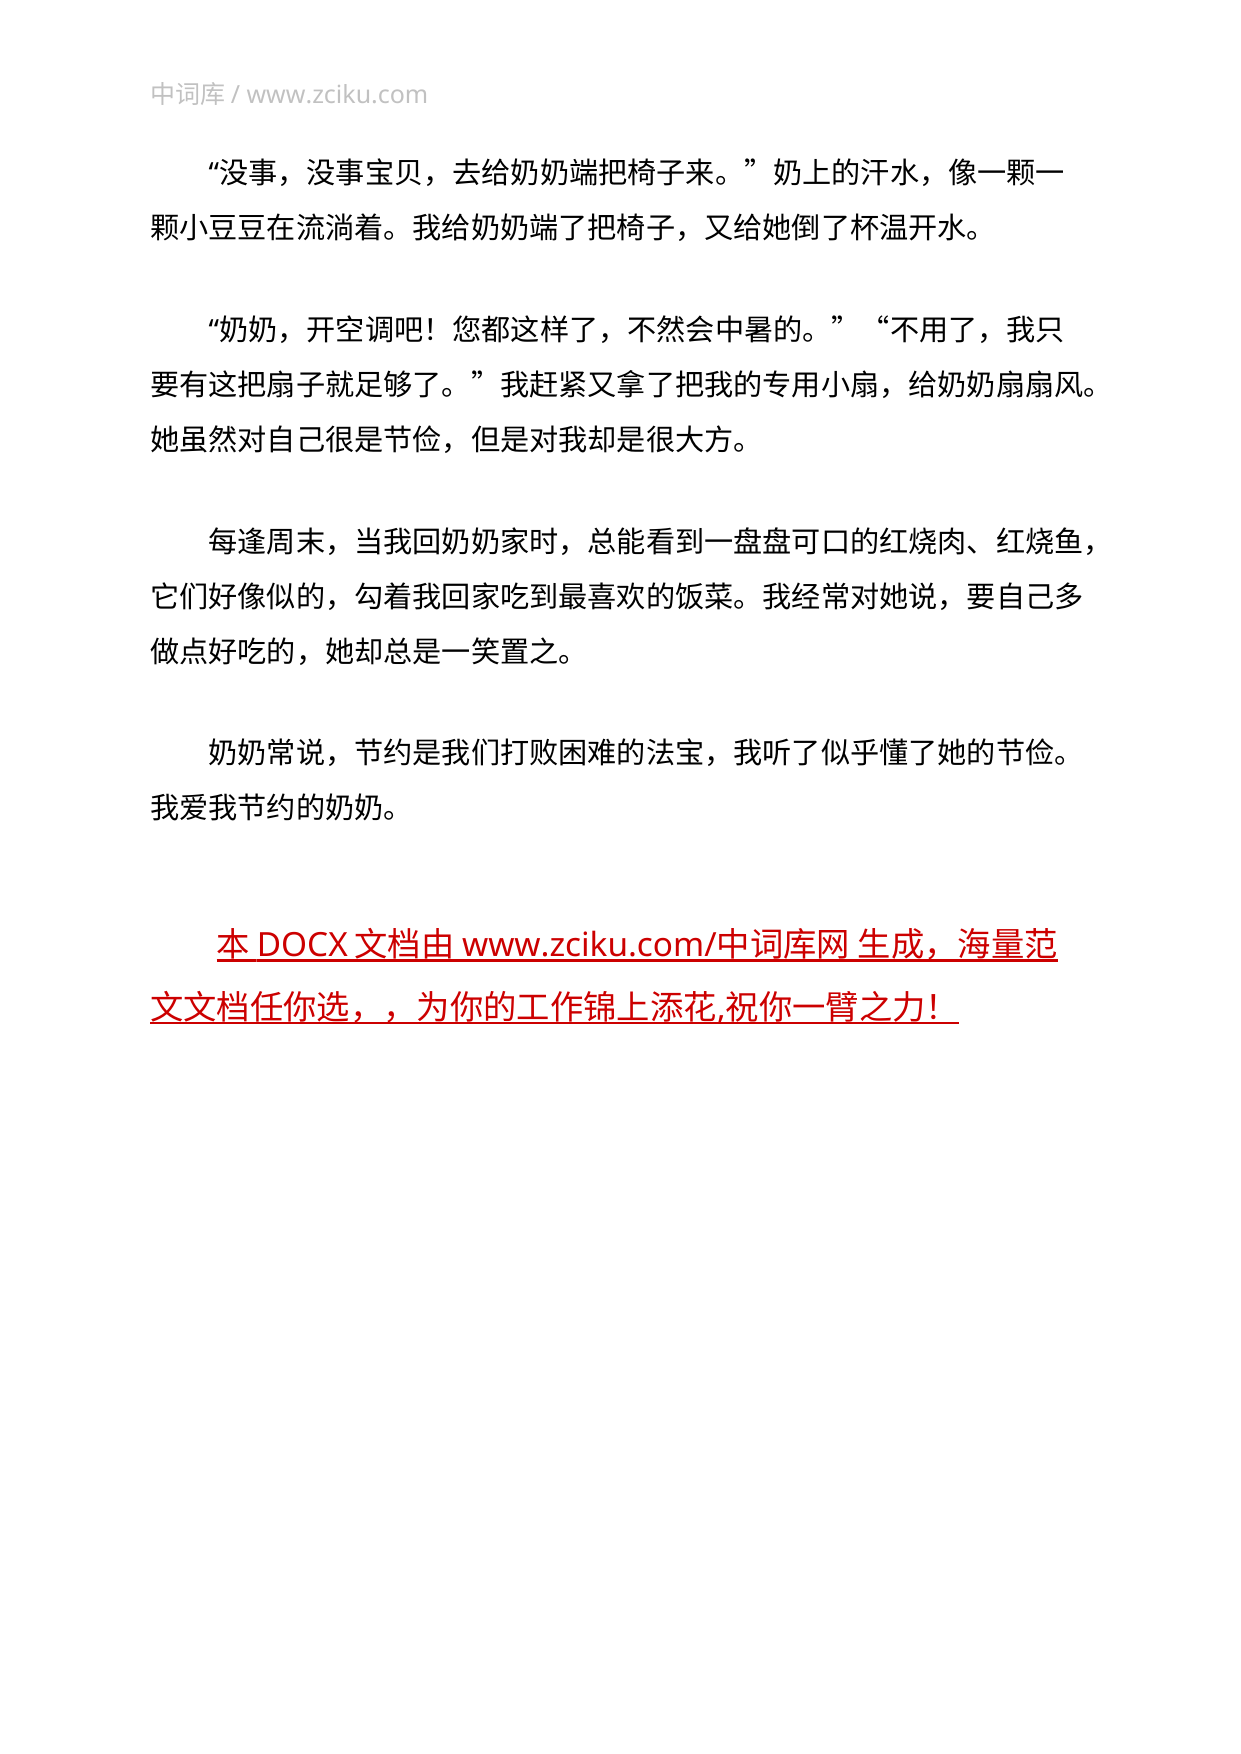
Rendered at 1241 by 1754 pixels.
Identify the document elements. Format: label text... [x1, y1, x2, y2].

text 每逢周末，当我回奶奶家时，总能看到一盘盘可口的红烧肉、红烧鱼，它们好像似的，勾着我回家吃到最喜欢的饭菜。我经常对她说，要自己多做点好吃的，她却总是一笑置之。 [150, 518, 1090, 671]
text 本DOCX文档由 www.zciku.com/中词库网 生成，海量范文文档任你选，，为你的工作锦上添花,祝你一臂之力！ [150, 918, 1090, 1029]
text 奶奶常说，节约是我们打败困难的法宝，我听了似乎懂了她的节俭。我爱我节约的奶奶。 [150, 730, 1090, 827]
text “没事，没事宝贝，去给奶奶端把椅子来。”奶上的汗水，像一颗一颗小豆豆在流淌着。我给奶奶端了把椅子，又给她倒了杯温开水。 [150, 150, 1090, 247]
text “奶奶，开空调吧！您都这样了，不然会中暑的。”“不用了，我只要有这把扇子就足够了。”我赶紧又拿了把我的专用小扇，给奶奶扇扇风。她虽然对自己很是节俭，但是对我却是很大方。 [150, 307, 1090, 459]
